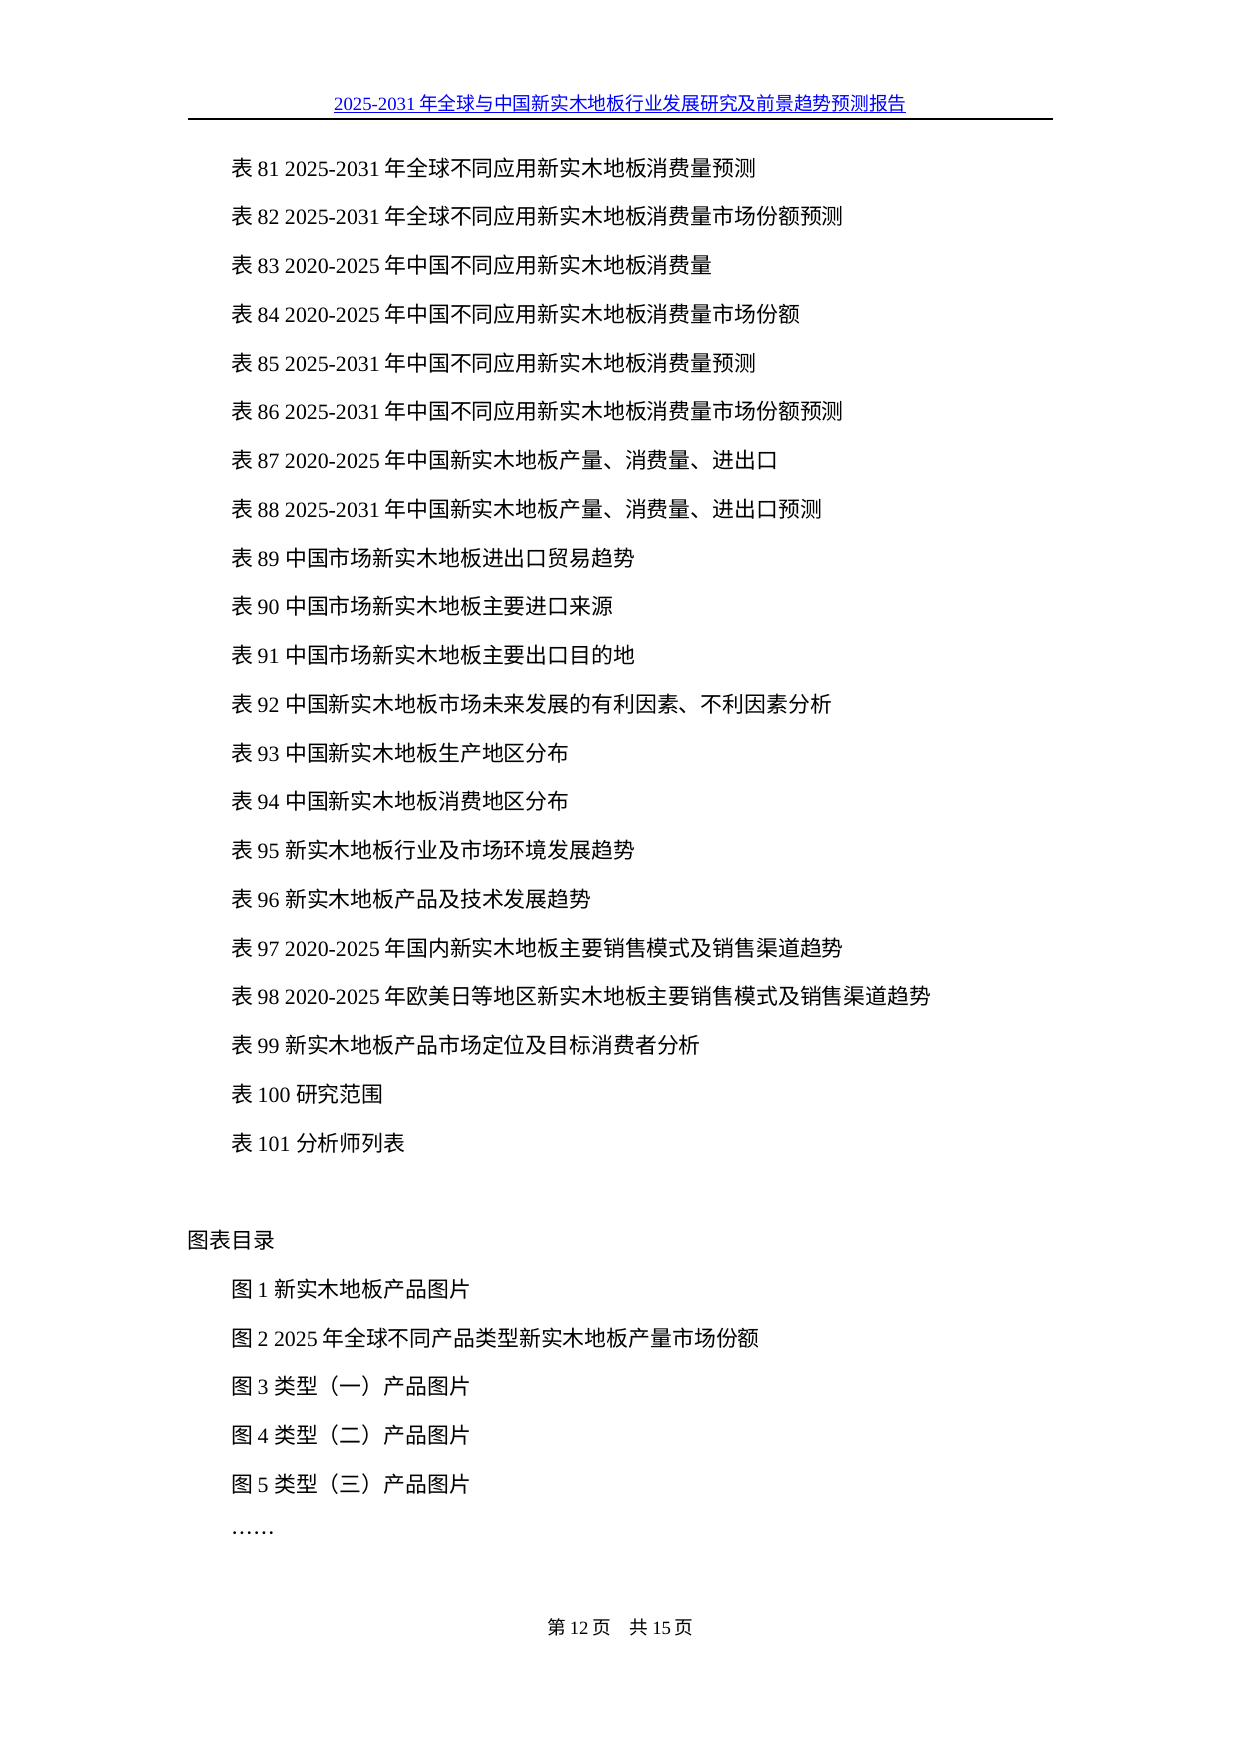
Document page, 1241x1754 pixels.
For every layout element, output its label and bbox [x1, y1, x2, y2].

text [187, 150, 1053, 1548]
